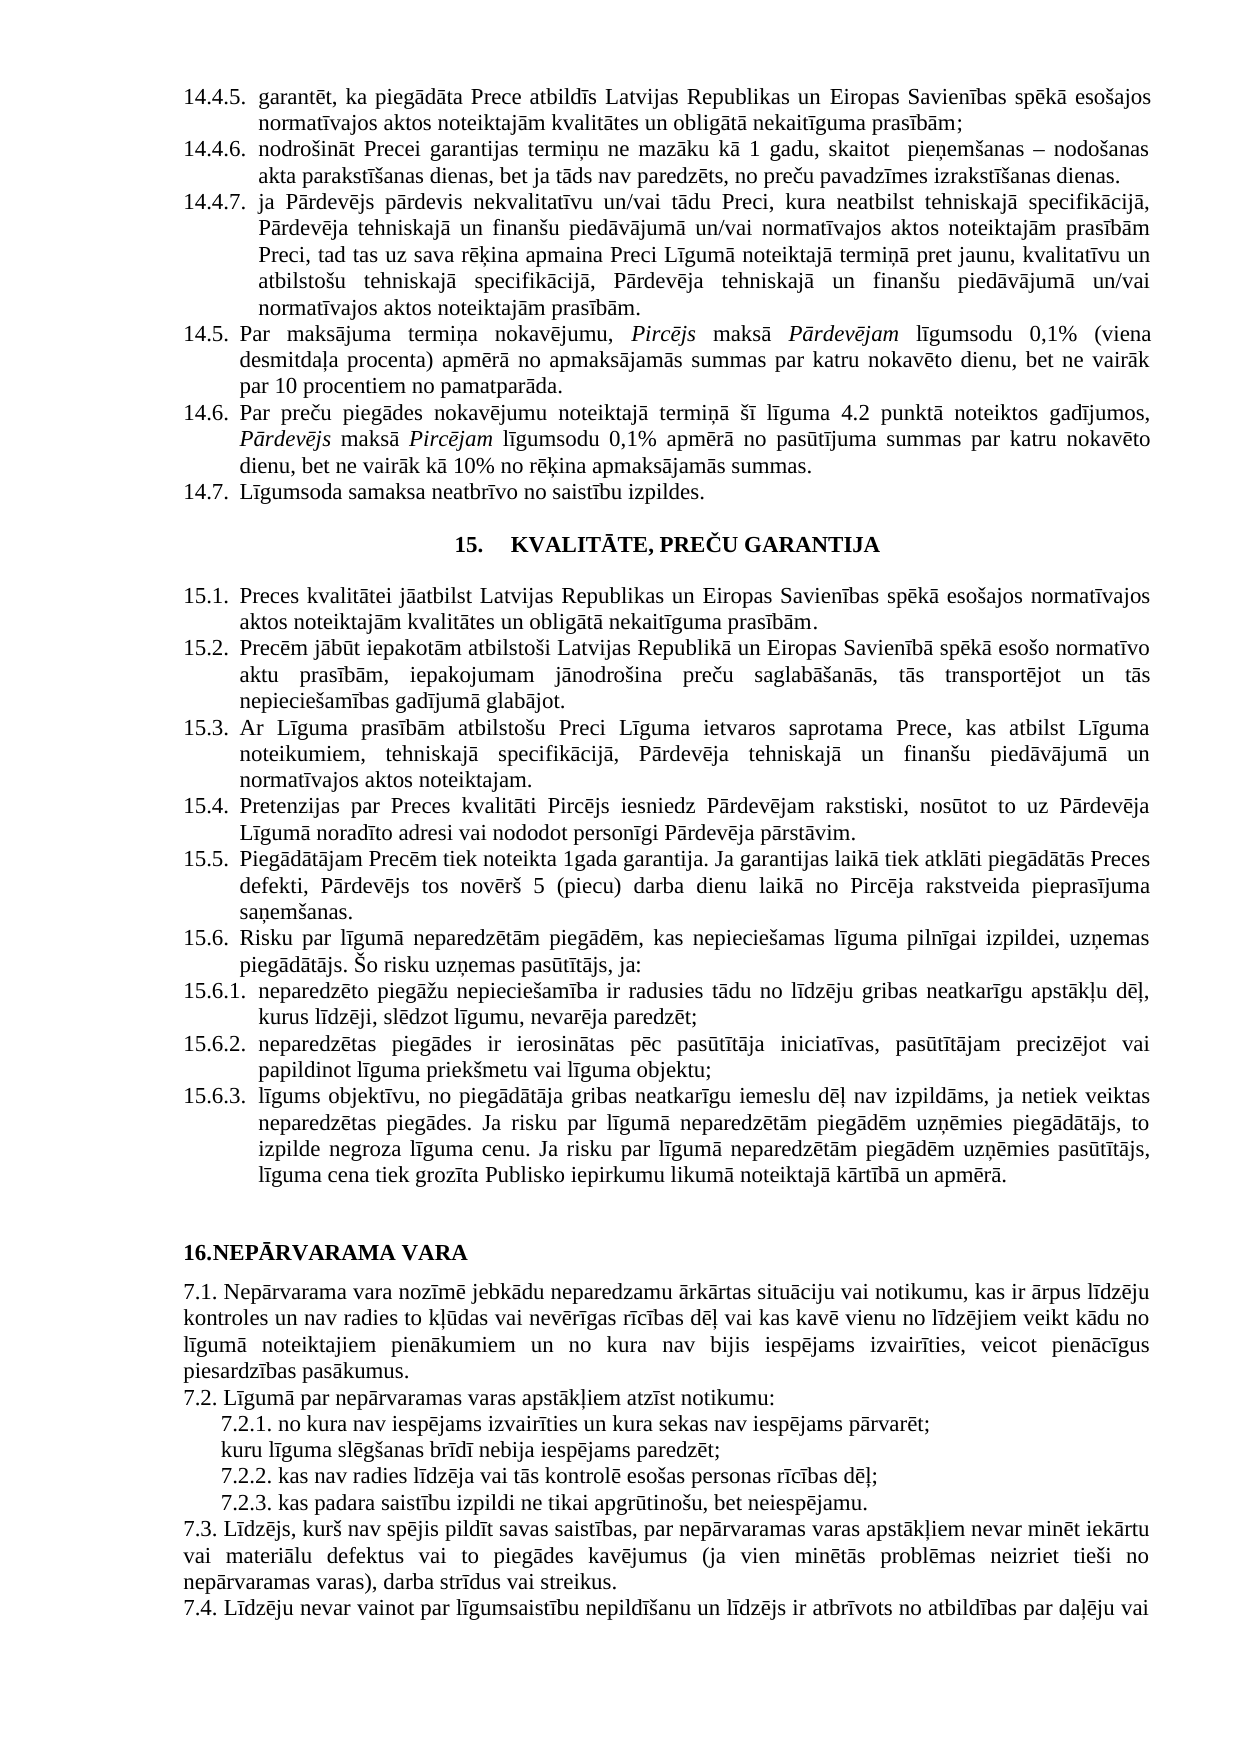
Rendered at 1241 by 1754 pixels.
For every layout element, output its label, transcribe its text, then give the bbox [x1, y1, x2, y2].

list Līgumsoda samaksa neatbrīvo no saistību izpildes. [183, 478, 1152, 504]
list KVALITĀTE, PREČU GARANTIJA [183, 531, 1152, 557]
text kuru līguma slēgšanas brīdī nebija iespējams paredzēt; [221, 1436, 1152, 1463]
list Ar Līguma prasībām atbilstošu Preci Līguma ietvaros saprotama Prece, kas atbilst Līguma noteikumiem, tehniskajā specifikācijā, Pārdevēja tehniskajā un finanšu piedāvājumā un normatīvajos aktos noteiktajam. [183, 713, 1152, 793]
list nodrošināt Precei garantijas termiņu ne mazāku kā 1 gadu, skaitot pieņemšanas – nodošanas akta parakstīšanas dienas, bet ja tāds nav paredzēts, no preču pavadzīmes izrakstīšanas dienas. [183, 135, 1152, 188]
text 7.1. Nepārvarama vara nozīmē jebkādu neparedzamu ārkārtas situāciju vai notikumu, kas ir ārpus līdzēju kontroles un nav radies to kļūdas vai nevērīgas rīcības dēļ vai kas kavē vienu no līdzējiem veikt kādu no līgumā noteiktajiem pienākumiem un no kura nav bijis iespējams izvairīties, veicot pienācīgus piesardzības pasākumus. [183, 1278, 1152, 1383]
text 7.2.2. kas nav radies līdzēja vai tās kontrolē esošas personas rīcības dēļ; [221, 1463, 1152, 1489]
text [183, 1594, 1152, 1621]
list neparedzēto piegāžu nepieciešamība ir radusies tādu no līdzēju gribas neatkarīgu apstākļu dēļ, kurus līdzēji, slēdzot līgumu, nevarēja paredzēt; [183, 977, 1152, 1030]
text 7.2.3. kas padara saistību izpildi ne tikai apgrūtinošu, bet neiespējamu. [221, 1489, 1152, 1515]
list Risku par līgumā neparedzētām piegādēm, kas nepieciešamas līguma pilnīgai izpildei, uzņemas piegādātājs. Šo risku uzņemas pasūtītājs, ja: [183, 924, 1152, 977]
list Precēm jābūt iepakotām atbilstoši Latvijas Republikā un Eiropas Savienībā spēkā esošo normatīvo aktu prasībām, iepakojumam jānodrošina preču saglabāšanās, tās transportējot un tās nepieciešamības gadījumā glabājot. [183, 634, 1152, 713]
list NEPĀRVARAMA VARA [183, 1239, 1152, 1266]
list ja Pārdevējs pārdevis nekvalitatīvu un/vai tādu Preci, kura neatbilst tehniskajā specifikācijā, Pārdevēja tehniskajā un finanšu piedāvājumā un/vai normatīvajos aktos noteiktajām prasībām Preci, tad tas uz sava rēķina apmaina Preci Līgumā noteiktajā termiņā pret jaunu, kvalitatīvu un atbilstošu tehniskajā specifikācijā, Pārdevēja tehniskajā un finanšu piedāvājumā un/vai normatīvajos aktos noteiktajām prasībām. [183, 188, 1152, 320]
list neparedzētas piegādes ir ierosinātas pēc pasūtītāja iniciatīvas, pasūtītājam precizējot vai papildinot līguma priekšmetu vai līguma objektu; [183, 1030, 1152, 1082]
list Piegādātājam Precēm tiek noteikta 1gada garantija. Ja garantijas laikā tiek atklāti piegādātās Preces defekti, Pārdevējs tos novērš 5 (piecu) darba dienu laikā no Pircēja rakstveida pieprasījuma saņemšanas. [183, 845, 1152, 924]
text 7.2. Līgumā par nepārvaramas varas apstākļiem atzīst notikumu: [183, 1383, 1152, 1410]
list līgums objektīvu, no piegādātāja gribas neatkarīgu iemeslu dēļ nav izpildāms, ja netiek veiktas neparedzētas piegādes. Ja risku par līgumā neparedzētām piegādēm uzņēmies piegādātājs, to izpilde negroza līguma cenu. Ja risku par līgumā neparedzētām piegādēm uzņēmies pasūtītājs, līguma cena tiek grozīta Publisko iepirkumu likumā noteiktajā kārtībā un apmērā. [183, 1082, 1152, 1188]
text 7.2.1. no kura nav iespējams izvairīties un kura sekas nav iespējams pārvarēt; [221, 1410, 1152, 1436]
text 7.3. Līdzējs, kurš nav spējis pildīt savas saistības, par nepārvaramas varas apstākļiem nevar minēt iekārtu vai materiālu defektus vai to piegādes kavējumus (ja vien minētās problēmas neizriet tieši no nepārvaramas varas), darba strīdus vai streikus. [183, 1515, 1152, 1594]
list Preces kvalitātei jāatbilst Latvijas Republikas un Eiropas Savienības spēkā esošajos normatīvajos aktos noteiktajām kvalitātes un obligātā nekaitīguma prasībām. [183, 582, 1152, 634]
list Par preču piegādes nokavējumu noteiktajā termiņā šī līguma 4.2 punktā noteiktos gadījumos, Pārdevējs maksā Pircējam līgumsodu 0,1% apmērā no pasūtījuma summas par katru nokavēto dienu, bet ne vairāk kā 10% no rēķina apmaksājamās summas. [183, 399, 1152, 478]
list Par maksājuma termiņa nokavējumu, Pircējs maksā Pārdevējam līgumsodu 0,1% (viena desmitdaļa procenta) apmērā no apmaksājamās summas par katru nokavēto dienu, bet ne vairāk par 10 procentiem no pamatparāda. [183, 320, 1152, 399]
list garantēt, ka piegādāta Prece atbildīs Latvijas Republikas un Eiropas Savienības spēkā esošajos normatīvajos aktos noteiktajām kvalitātes un obligātā nekaitīguma prasībām; [183, 83, 1152, 135]
list Pretenzijas par Preces kvalitāti Pircējs iesniedz Pārdevējam rakstiski, nosūtot to uz Pārdevēja Līgumā noradīto adresi vai nododot personīgi Pārdevēja pārstāvim. [183, 793, 1152, 845]
